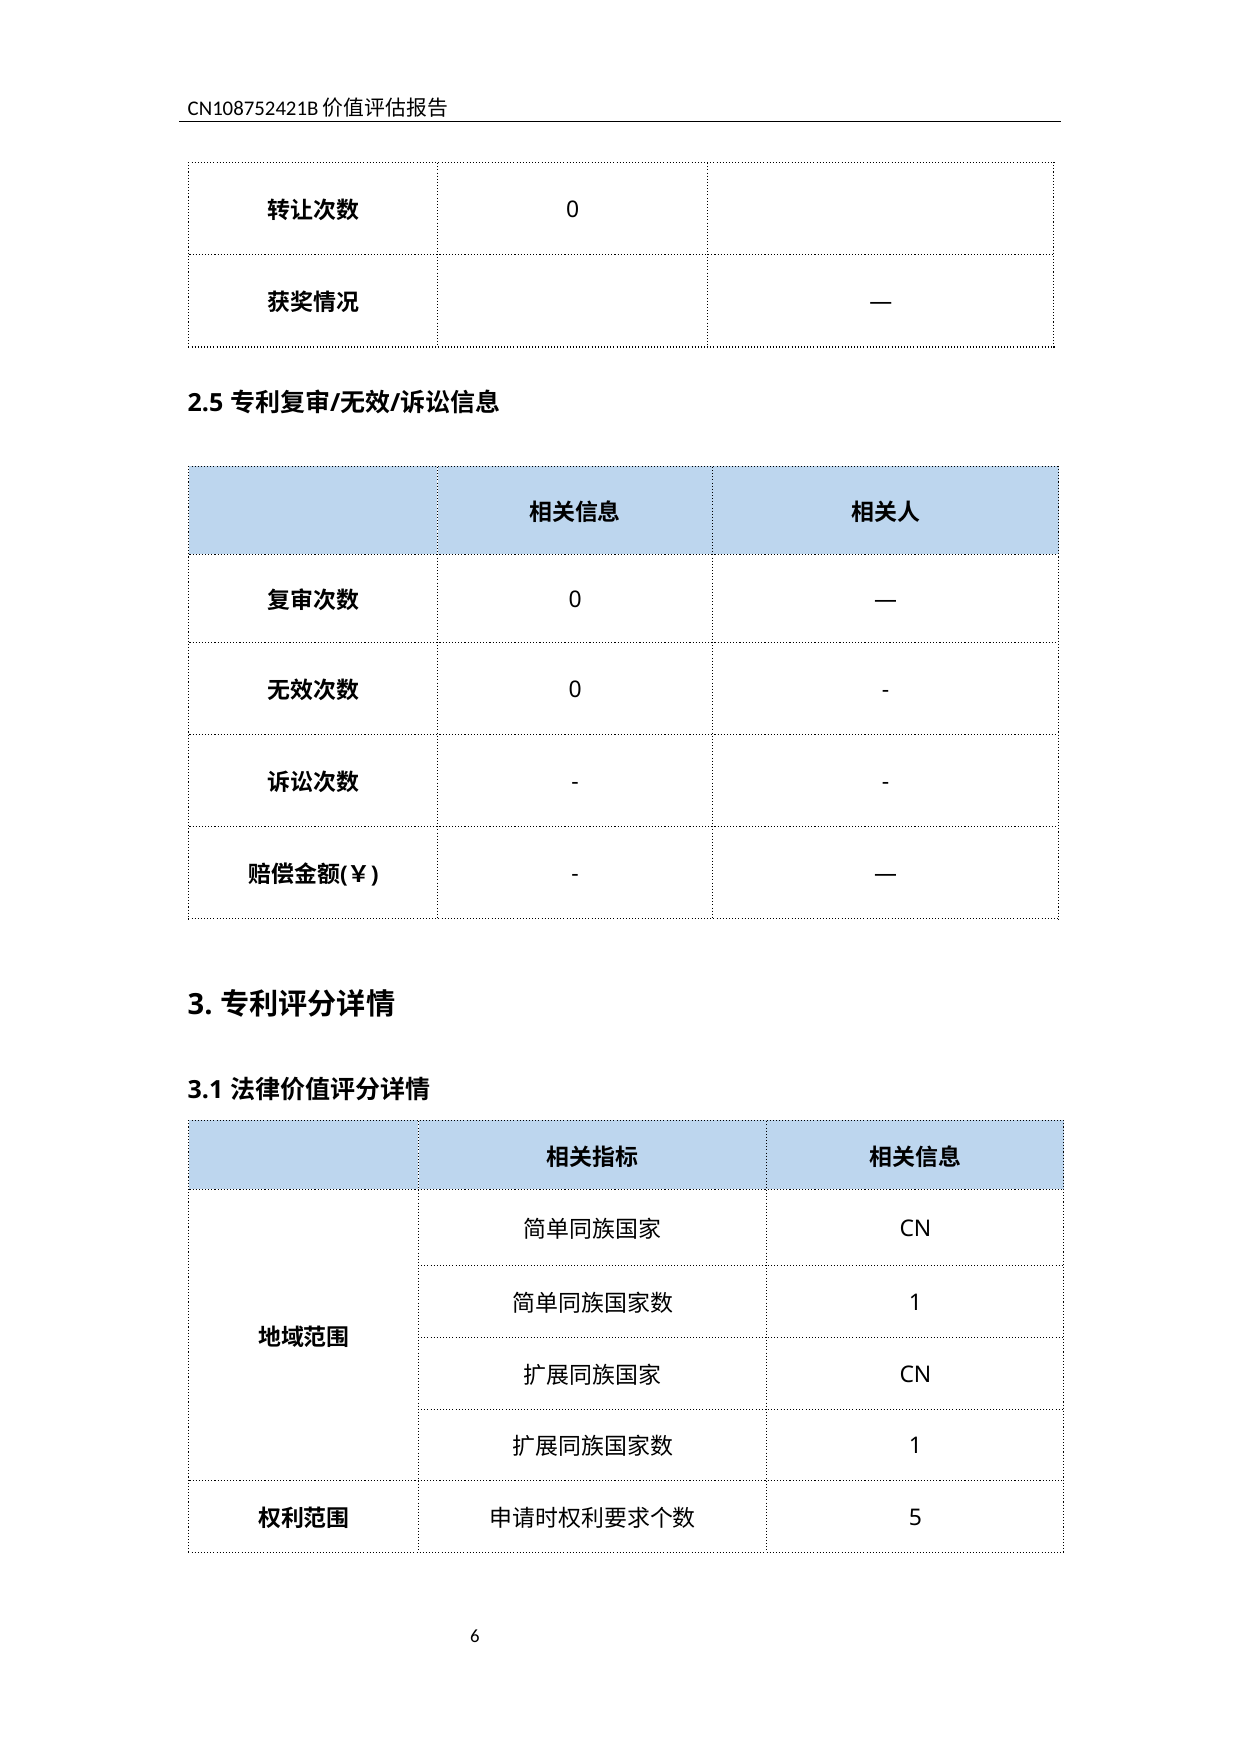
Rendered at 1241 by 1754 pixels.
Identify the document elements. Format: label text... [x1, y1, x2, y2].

table_cell — [712, 554, 1059, 642]
table_cell - [438, 734, 712, 826]
table_cell 赔偿金额(￥) [189, 826, 437, 918]
table_header [189, 1120, 418, 1189]
table_cell 复审次数 [189, 554, 437, 642]
table_header 相关指标 [419, 1120, 766, 1189]
table_cell [438, 254, 707, 346]
table_cell 简单同族国家 [419, 1189, 766, 1265]
table_cell 扩展同族国家数 [419, 1409, 766, 1480]
table_cell - [438, 826, 712, 918]
table_header 相关人 [712, 466, 1059, 554]
table_cell 1 [766, 1265, 1064, 1337]
table_cell 转让次数 [189, 162, 437, 254]
table_cell 诉讼次数 [189, 734, 437, 826]
table_cell 权利范围 [189, 1480, 418, 1552]
table_cell 简单同族国家数 [419, 1265, 766, 1337]
table_cell — [707, 254, 1054, 346]
table_cell - [712, 734, 1059, 826]
table_cell CN [766, 1337, 1064, 1408]
table_cell - [712, 642, 1059, 734]
subtitle 专利评分详情 [187, 969, 1053, 1034]
table_cell 地域范围 [189, 1189, 418, 1480]
table_header 相关信息 [766, 1120, 1064, 1189]
table_cell 扩展同族国家 [419, 1337, 766, 1408]
table_cell 申请时权利要求个数 [419, 1480, 766, 1552]
table_cell 获奖情况 [189, 254, 437, 346]
table_cell [707, 162, 1054, 254]
table_cell — [712, 826, 1059, 918]
table_cell 0 [438, 642, 712, 734]
table_header [189, 466, 437, 554]
table_cell 无效次数 [189, 642, 437, 734]
subtitle 法律价值评分详情 [187, 1055, 1053, 1120]
table_cell 0 [438, 162, 707, 254]
table_cell 0 [438, 554, 712, 642]
table_header 相关信息 [438, 466, 712, 554]
table_cell CN [766, 1189, 1064, 1265]
table_cell 5 [766, 1480, 1064, 1552]
table_cell 1 [766, 1409, 1064, 1480]
subtitle 专利复审/无效/诉讼信息 [187, 368, 1053, 433]
